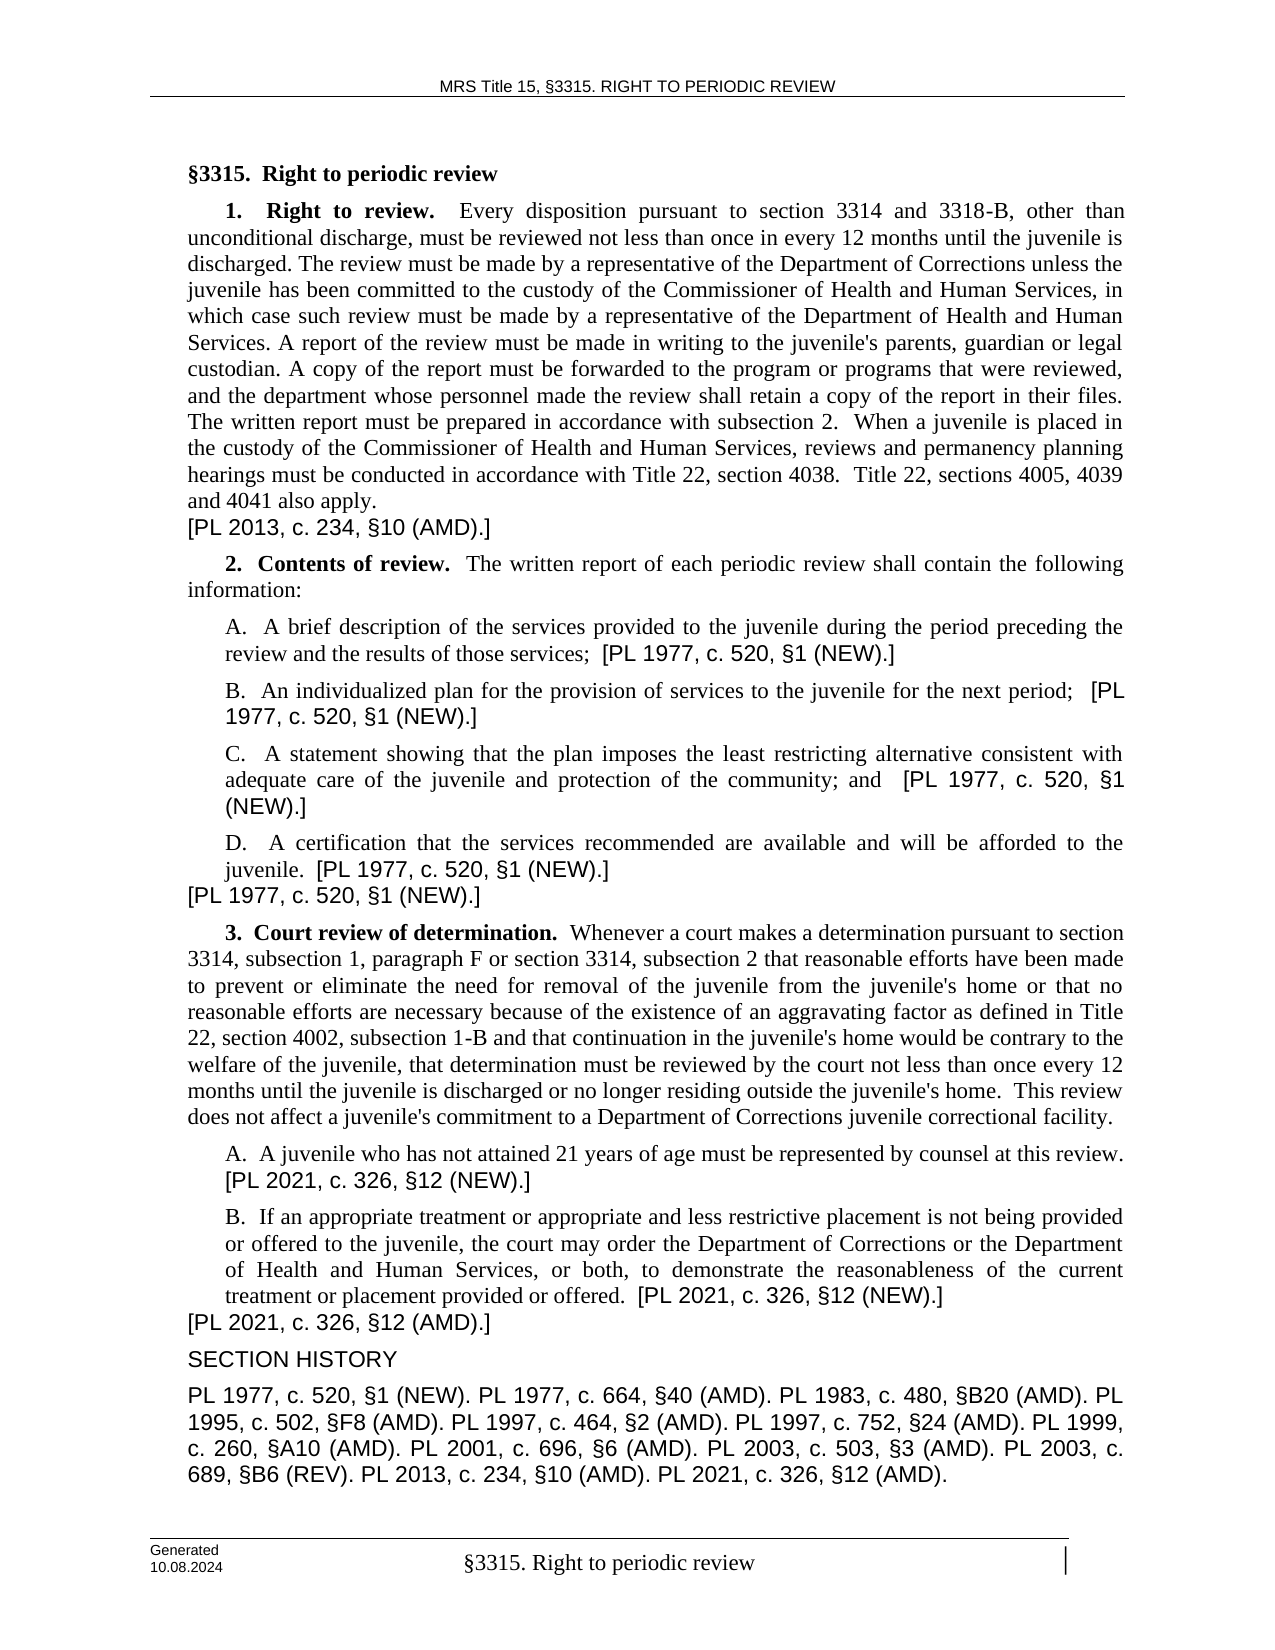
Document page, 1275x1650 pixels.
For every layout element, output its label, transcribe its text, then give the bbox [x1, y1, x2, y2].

text A. A brief description of the services provided to the juvenile during the period preceding the review and the results of those services; [PL 1977, c. 520, §1 (NEW).] [225, 613, 1125, 666]
text 1. Right to review. Every disposition pursuant to section 3314 and 3318‑B, other than unconditional discharge, must be reviewed not less than once in every 12 months until the juvenile is discharged. The review must be made by a representative of the Department of Corrections unless the juvenile has been committed to the custody of the Commissioner of Health and Human Services, in which case such review must be made by a representative of the Department of Health and Human Services. A report of the review must be made in writing to the juvenile's parents, guardian or legal custodian. A copy of the report must be forwarded to the program or programs that were reviewed, and the department whose personnel made the review shall retain a copy of the report in their files. The written report must be prepared in accordance with subsection 2. When a juvenile is placed in the custody of the Commissioner of Health and Human Services, reviews and permanency planning hearings must be conducted in accordance with Title 22, section 4038. Title 22, sections 4005, 4039 and 4041 also apply. [187, 197, 1125, 513]
text [PL 1977, c. 520, §1 (NEW).] [187, 882, 1125, 908]
text 2. Contents of review. The written report of each periodic review shall contain the following information: [187, 550, 1125, 603]
text §3315. Right to periodic review [187, 160, 1125, 187]
text C. A statement showing that the plan imposes the least restricting alternative consistent with adequate care of the juvenile and protection of the community; and [PL 1977, c. 520, §1 (NEW).] [225, 740, 1125, 819]
text SECTION HISTORY [187, 1346, 1125, 1372]
text B. An individualized plan for the provision of services to the juvenile for the next period; [PL 1977, c. 520, §1 (NEW).] [225, 677, 1125, 729]
text PL 1977, c. 520, §1 (NEW). PL 1977, c. 664, §40 (AMD). PL 1983, c. 480, §B20 (AMD). PL 1995, c. 502, §F8 (AMD). PL 1997, c. 464, §2 (AMD). PL 1997, c. 752, §24 (AMD). PL 1999, c. 260, §A10 (AMD). PL 2001, c. 696, §6 (AMD). PL 2003, c. 503, §3 (AMD). PL 2003, c. 689, §B6 (REV). PL 2013, c. 234, §10 (AMD). PL 2021, c. 326, §12 (AMD). [187, 1382, 1125, 1488]
text [PL 2021, c. 326, §12 (AMD).] [187, 1309, 1125, 1335]
text D. A certification that the services recommended are available and will be afforded to the juvenile. [PL 1977, c. 520, §1 (NEW).] [225, 829, 1125, 882]
text B. If an appropriate treatment or appropriate and less restrictive placement is not being provided or offered to the juvenile, the court may order the Department of Corrections or the Department of Health and Human Services, or both, to demonstrate the reasonableness of the current treatment or placement provided or offered. [PL 2021, c. 326, §12 (NEW).] [225, 1203, 1125, 1309]
text [PL 2013, c. 234, §10 (AMD).] [187, 513, 1125, 540]
text A. A juvenile who has not attained 21 years of age must be represented by counsel at this review. [PL 2021, c. 326, §12 (NEW).] [225, 1140, 1125, 1193]
text 3. Court review of determination. Whenever a court makes a determination pursuant to section 3314, subsection 1, paragraph F or section 3314, subsection 2 that reasonable efforts have been made to prevent or eliminate the need for removal of the juvenile from the juvenile's home or that no reasonable efforts are necessary because of the existence of an aggravating factor as defined in Title 22, section 4002, subsection 1‑B and that continuation in the juvenile's home would be contrary to the welfare of the juvenile, that determination must be reviewed by the court not less than once every 12 months until the juvenile is discharged or no longer residing outside the juvenile's home. This review does not affect a juvenile's commitment to a Department of Corrections juvenile correctional facility. [187, 919, 1125, 1130]
